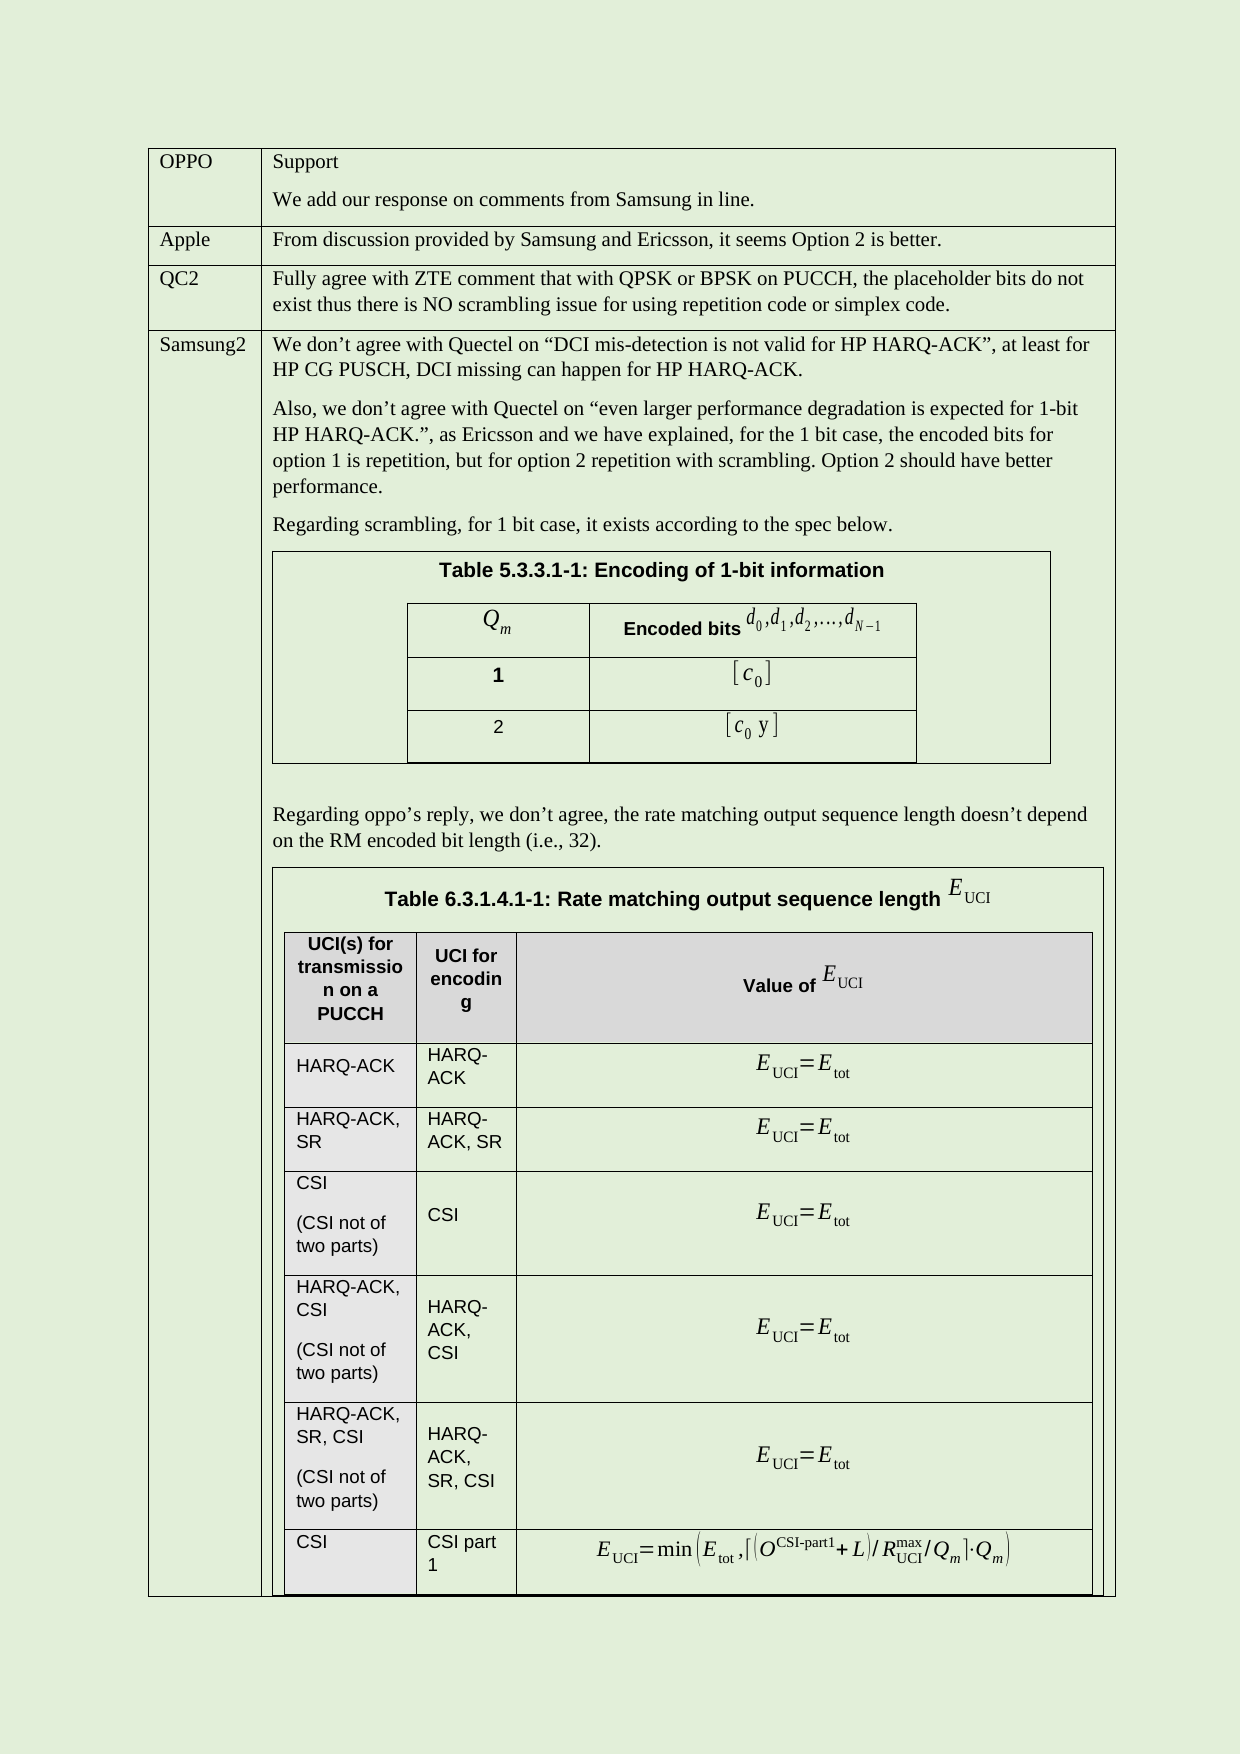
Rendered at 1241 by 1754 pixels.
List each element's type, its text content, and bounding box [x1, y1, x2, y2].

table_cell QC2 [149, 266, 261, 330]
table_cell Support We add our response on comments from Samsung in line. [262, 149, 1115, 226]
table_cell OPPO [149, 149, 261, 226]
table_cell Apple [149, 227, 261, 265]
table_cell Samsung2 [149, 331, 261, 1596]
table_cell From discussion provided by Samsung and Ericsson, it seems Option 2 is better. [262, 227, 1115, 265]
table_cell Fully agree with ZTE comment that with QPSK or BPSK on PUCCH, the placeholder bits do not exist thus there is NO scrambling issue for using repetition code or simplex code. [262, 266, 1115, 330]
